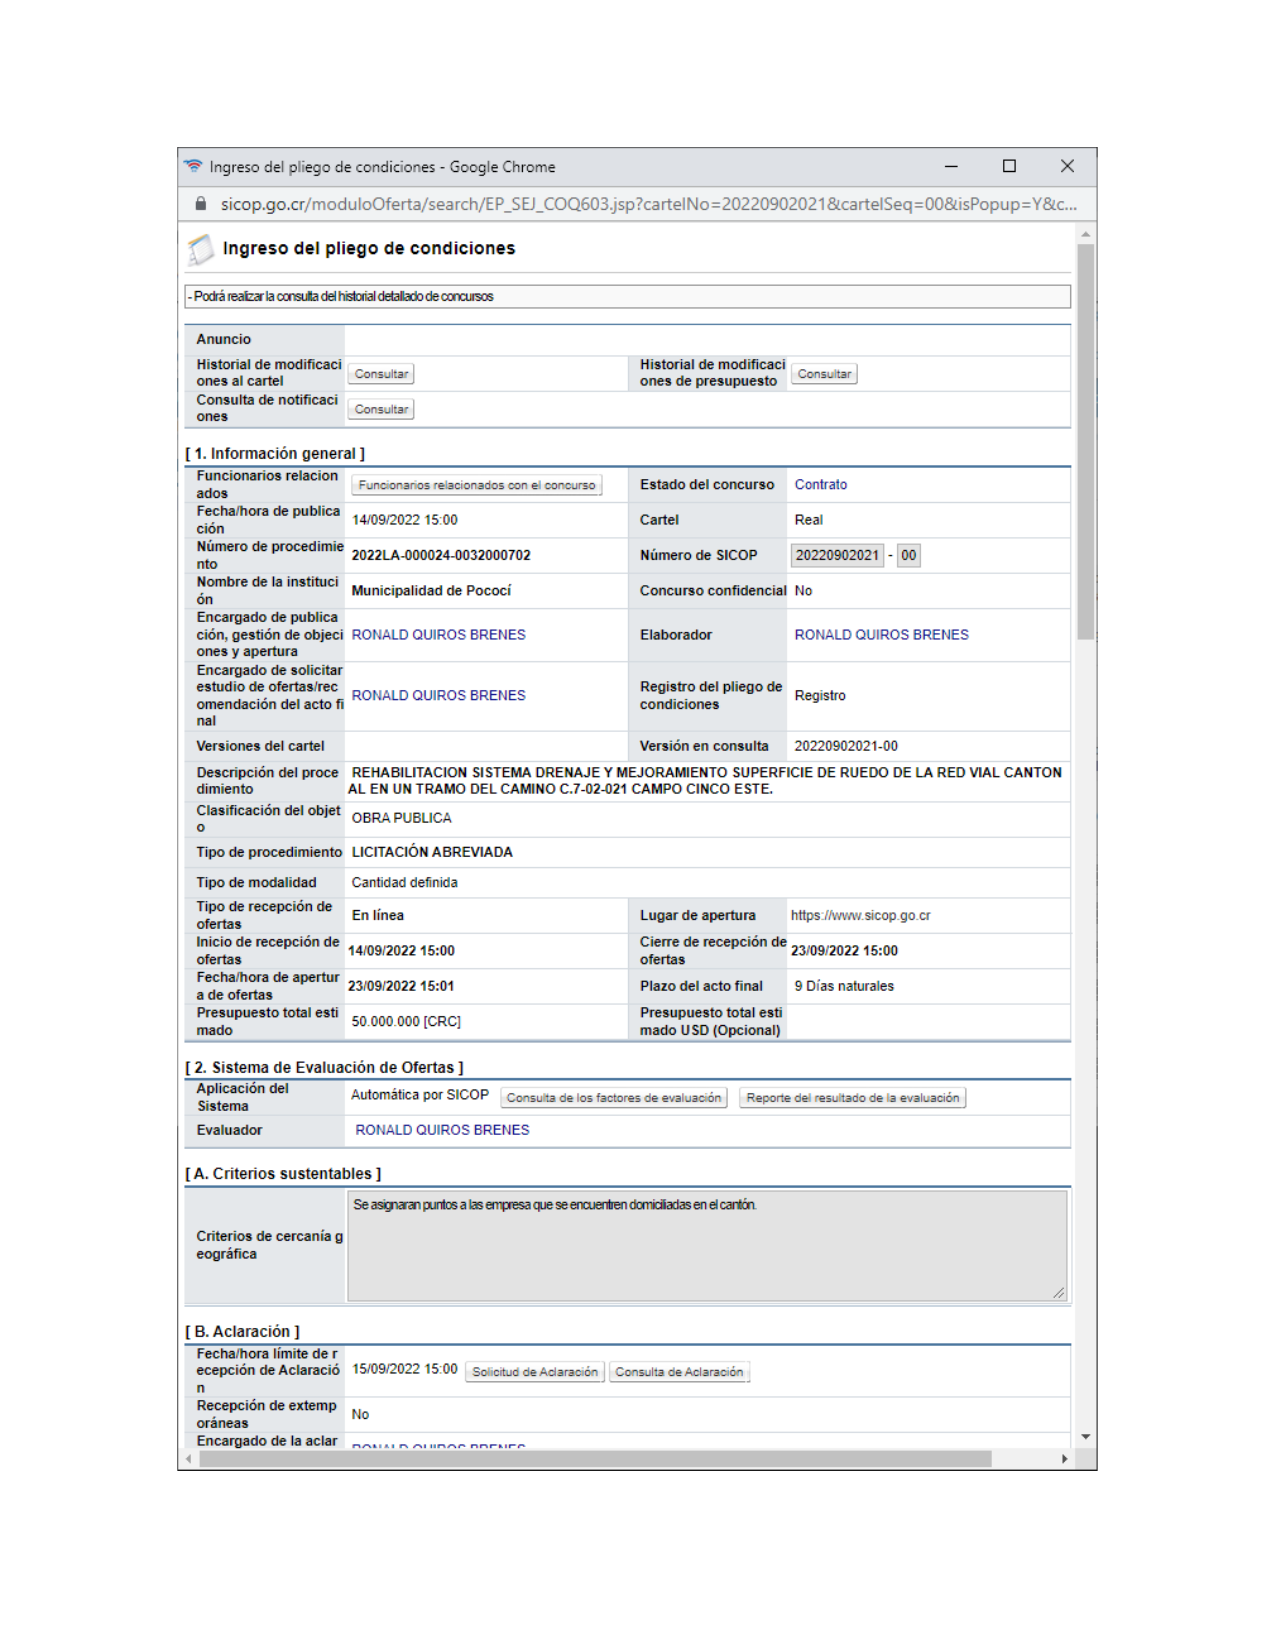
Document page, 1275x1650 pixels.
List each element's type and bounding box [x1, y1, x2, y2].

picture [177, 147, 1098, 1471]
